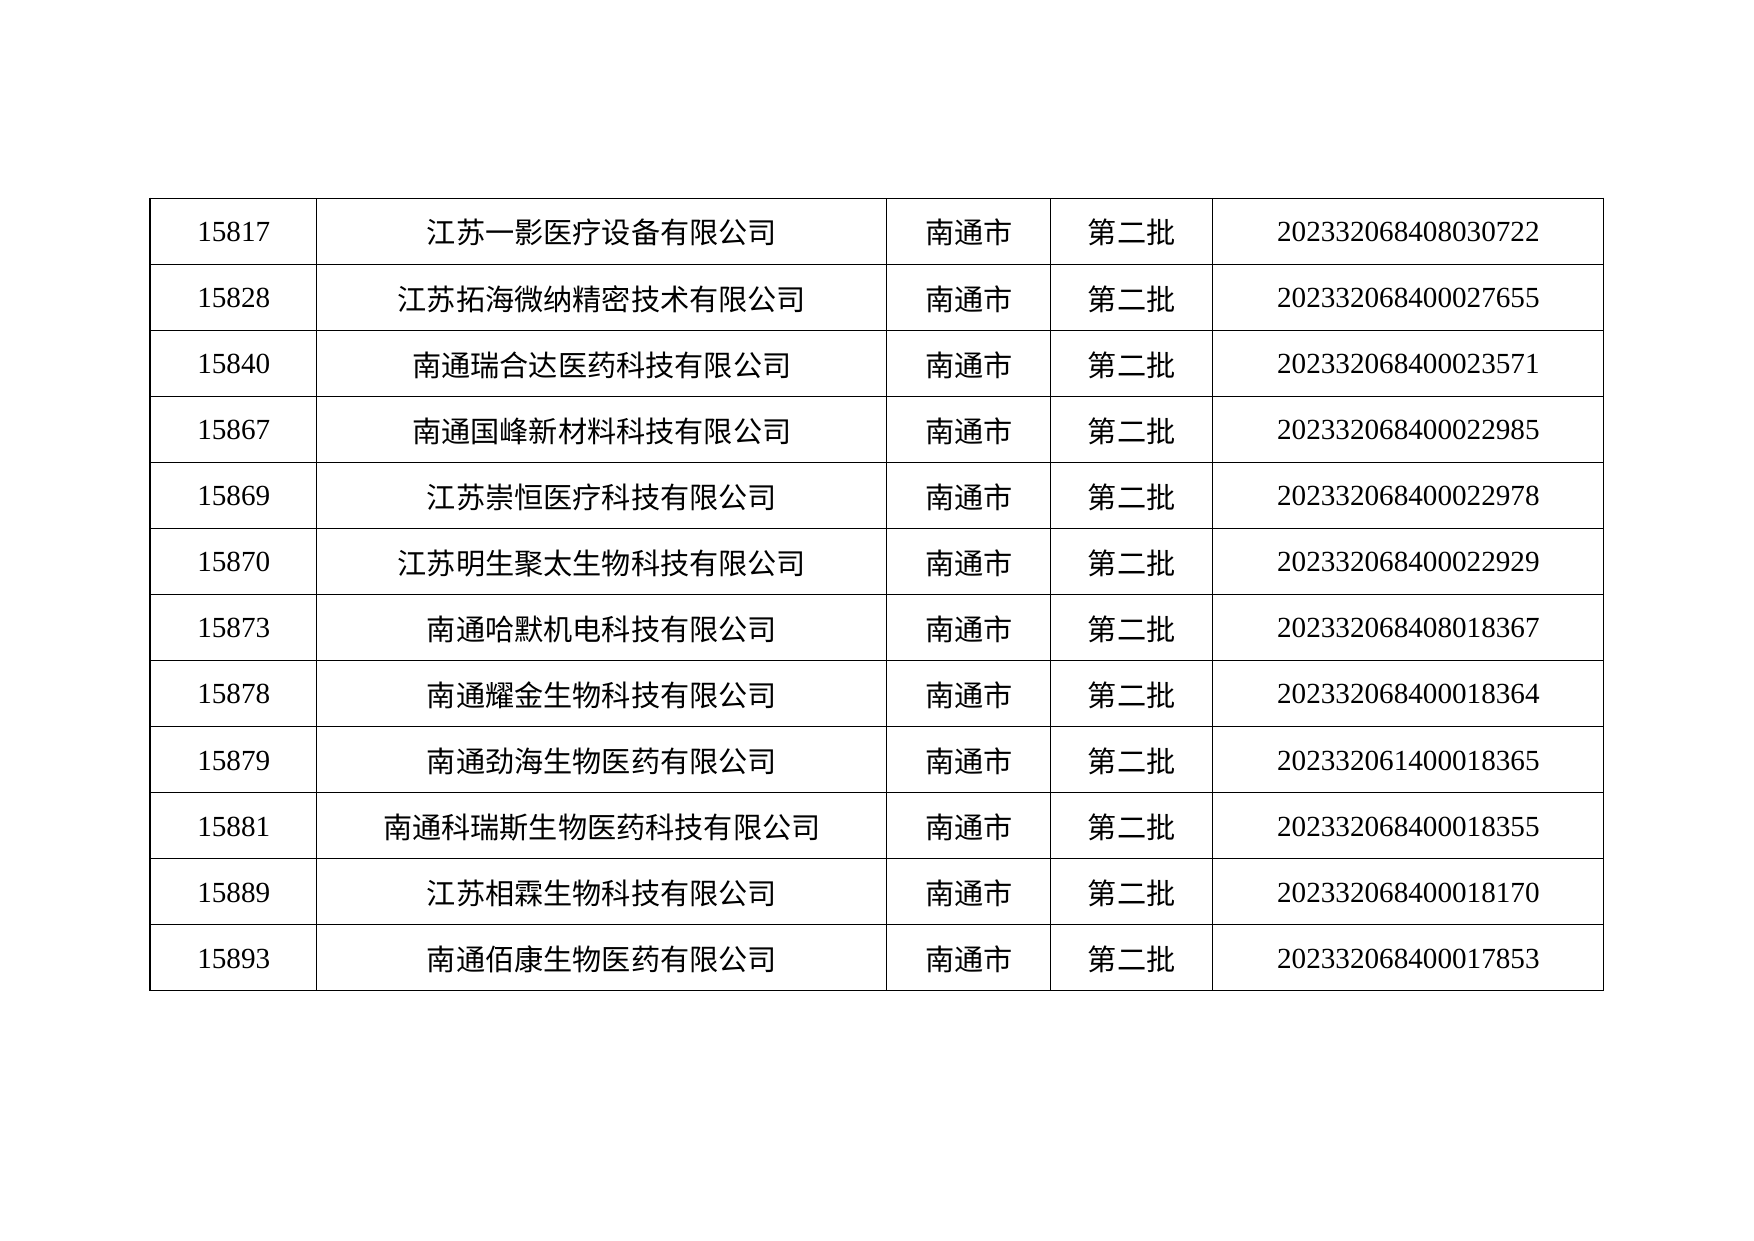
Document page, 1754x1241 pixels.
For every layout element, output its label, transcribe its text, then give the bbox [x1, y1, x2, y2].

table_cell 202332068408018367 [1213, 595, 1603, 660]
table_cell 南通国峰新材料科技有限公司 [317, 397, 886, 462]
table_cell 第二批 [1051, 595, 1212, 660]
table_cell 第二批 [1051, 397, 1212, 462]
table_cell 202332068400022985 [1213, 397, 1603, 462]
table_cell 15881 [151, 793, 316, 858]
table_cell 第二批 [1051, 859, 1212, 924]
table_cell 江苏明生聚太生物科技有限公司 [317, 529, 886, 594]
table_cell 江苏一影医疗设备有限公司 [317, 199, 886, 264]
table_cell 第二批 [1051, 727, 1212, 792]
table_cell 202332061400018365 [1213, 727, 1603, 792]
table_cell 南通市 [887, 397, 1050, 462]
table_cell 南通劲海生物医药有限公司 [317, 727, 886, 792]
table_cell 202332068400018364 [1213, 661, 1603, 726]
table_cell 15840 [151, 331, 316, 396]
table_cell 15893 [151, 925, 316, 990]
table_cell 江苏崇恒医疗科技有限公司 [317, 463, 886, 528]
table_cell 南通市 [887, 859, 1050, 924]
table_cell 15873 [151, 595, 316, 660]
table_cell 第二批 [1051, 331, 1212, 396]
table_cell 南通瑞合达医药科技有限公司 [317, 331, 886, 396]
table_cell 202332068400023571 [1213, 331, 1603, 396]
table_cell 15889 [151, 859, 316, 924]
table_cell 第二批 [1051, 265, 1212, 330]
table_cell 15817 [151, 199, 316, 264]
table_cell 15878 [151, 661, 316, 726]
table_cell 第二批 [1051, 793, 1212, 858]
table_cell 南通市 [887, 265, 1050, 330]
table_cell 南通市 [887, 595, 1050, 660]
table_cell 南通科瑞斯生物医药科技有限公司 [317, 793, 886, 858]
table_cell 第二批 [1051, 463, 1212, 528]
table_cell 第二批 [1051, 661, 1212, 726]
table_cell 202332068400018170 [1213, 859, 1603, 924]
table_cell 南通市 [887, 793, 1050, 858]
table_cell 第二批 [1051, 199, 1212, 264]
table_cell 202332068400018355 [1213, 793, 1603, 858]
table_cell 202332068400022978 [1213, 463, 1603, 528]
table_cell 南通哈默机电科技有限公司 [317, 595, 886, 660]
table_cell 第二批 [1051, 925, 1212, 990]
table_cell 南通市 [887, 925, 1050, 990]
table_cell 202332068400027655 [1213, 265, 1603, 330]
table_cell 202332068408030722 [1213, 199, 1603, 264]
table_cell 南通佰康生物医药有限公司 [317, 925, 886, 990]
table_cell 南通市 [887, 463, 1050, 528]
table_cell 15828 [151, 265, 316, 330]
table_cell 南通市 [887, 529, 1050, 594]
table_cell 南通市 [887, 199, 1050, 264]
table_cell 202332068400017853 [1213, 925, 1603, 990]
table_cell 南通市 [887, 727, 1050, 792]
table_cell 202332068400022929 [1213, 529, 1603, 594]
table_cell 第二批 [1051, 529, 1212, 594]
table_cell 15867 [151, 397, 316, 462]
table_cell 15870 [151, 529, 316, 594]
table_cell 南通市 [887, 331, 1050, 396]
table_cell 江苏拓海微纳精密技术有限公司 [317, 265, 886, 330]
table_cell 南通市 [887, 661, 1050, 726]
table_cell 15879 [151, 727, 316, 792]
table_cell 15869 [151, 463, 316, 528]
table_cell 南通耀金生物科技有限公司 [317, 661, 886, 726]
table_cell 江苏相霖生物科技有限公司 [317, 859, 886, 924]
